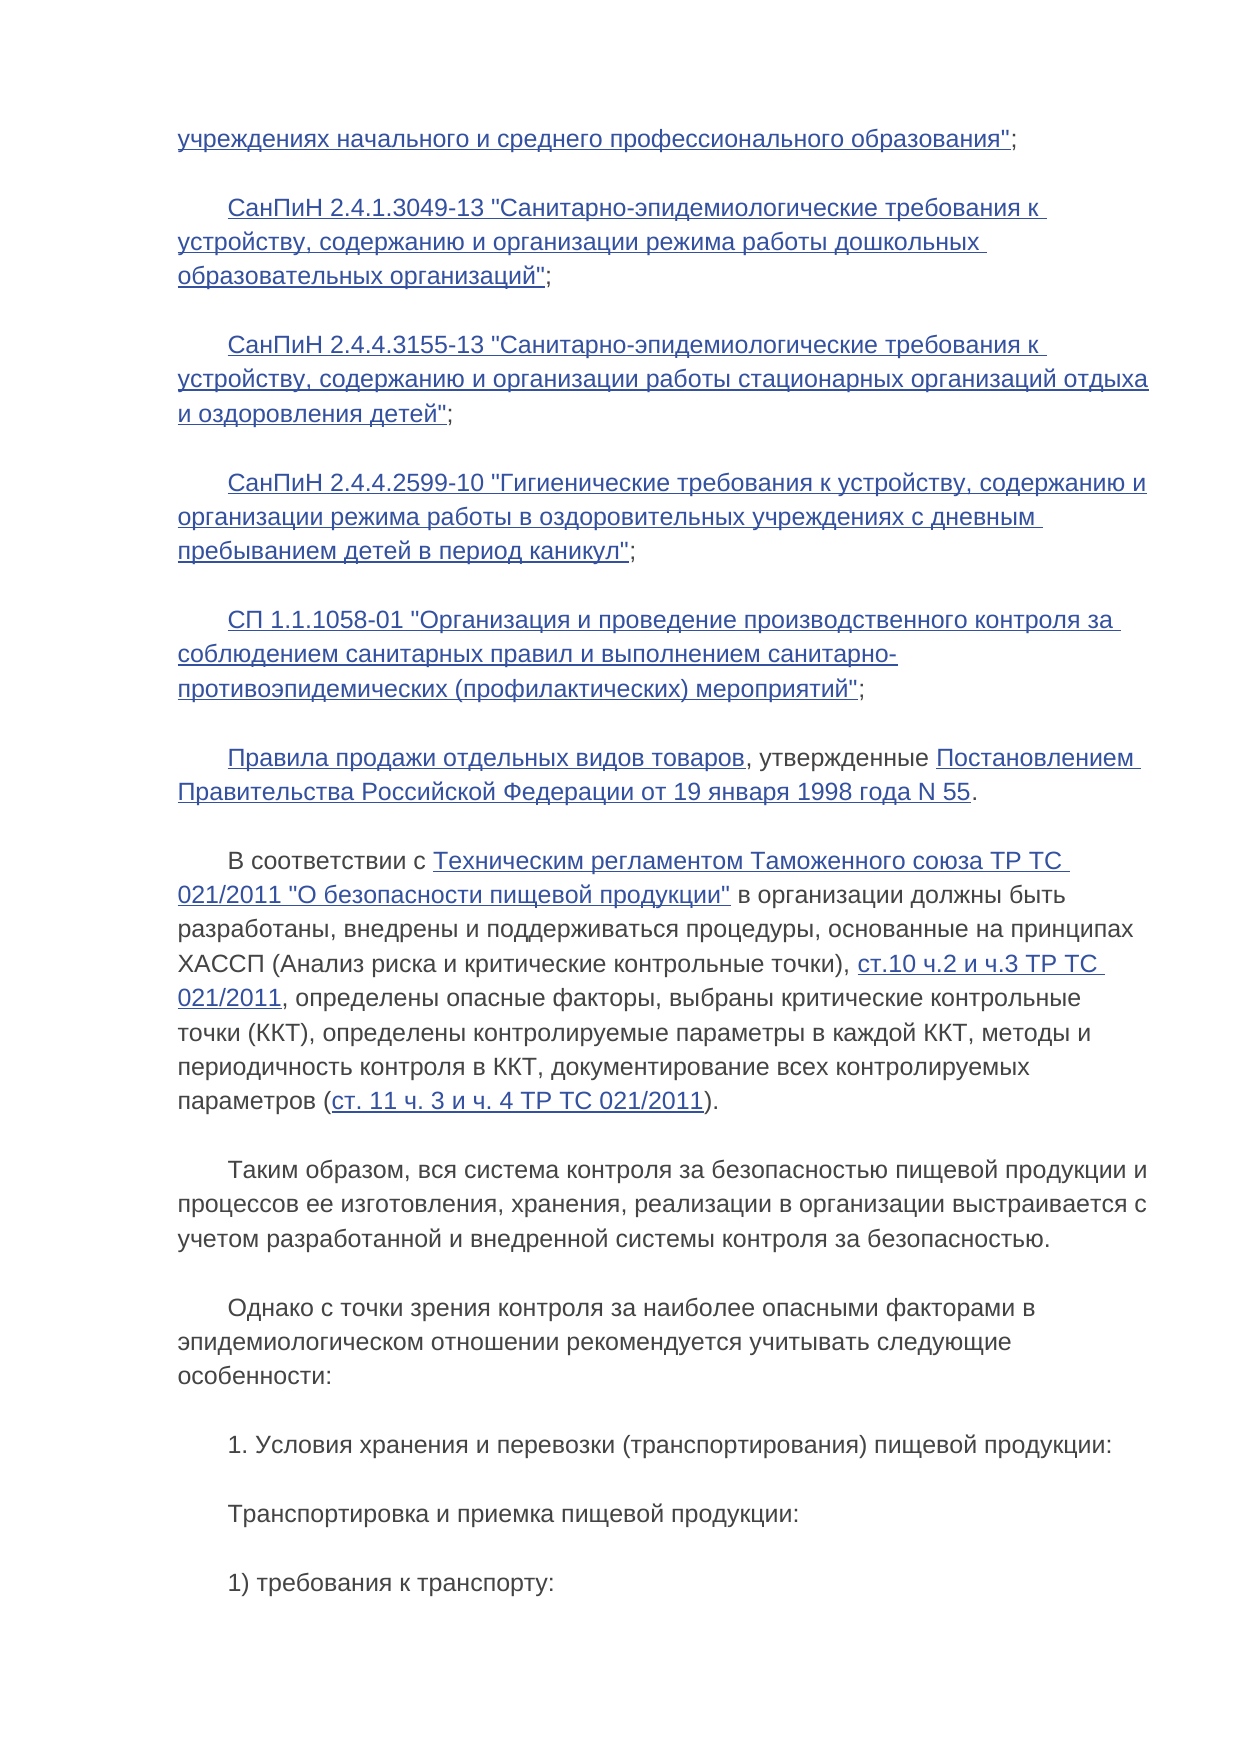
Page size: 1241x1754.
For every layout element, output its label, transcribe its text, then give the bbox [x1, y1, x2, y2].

text 1. Условия хранения и перевозки (транспортирования) пищевой продукции: [177, 1424, 1152, 1493]
text Таким образом, вся система контроля за безопасностью пищевой продукции и процессов ее изготовления, хранения, реализации в организации выстраивается с учетом разработанной и внедренной системы контроля за безопасностью. [177, 1149, 1152, 1287]
text Однако с точки зрения контроля за наиболее опасными факторами в эпидемиологическом отношении рекомендуется учитывать следующие особенности: [177, 1287, 1152, 1424]
text Транспортировка и приемка пищевой продукции: [177, 1493, 1152, 1562]
text СанПиН 2.4.4.3155-13 "Санитарно-эпидемиологические требования к устройству, содержанию и организации работы стационарных организаций отдыха и оздоровления детей"; [177, 324, 1152, 462]
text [177, 118, 1152, 187]
text СП 1.1.1058-01 "Организация и проведение производственного контроля за соблюдением санитарных правил и выполнением санитарно-противоэпидемических (профилактических) мероприятий"; [177, 599, 1152, 737]
text СанПиН 2.4.1.3049-13 "Санитарно-эпидемиологические требования к устройству, содержанию и организации режима работы дошкольных образовательных организаций"; [177, 187, 1152, 324]
text Правила продажи отдельных видов товаров, утвержденные Постановлением Правительства Российской Федерации от 19 января 1998 года N 55. [177, 737, 1152, 840]
text СанПиН 2.4.4.2599-10 "Гигиенические требования к устройству, содержанию и организации режима работы в оздоровительных учреждениях с дневным пребыванием детей в период каникул"; [177, 462, 1152, 599]
text В соответствии с Техническим регламентом Таможенного союза ТР ТС 021/2011 "О безопасности пищевой продукции" в организации должны быть разработаны, внедрены и поддерживаться процедуры, основанные на принципах ХАССП (Анализ риска и критические контрольные точки), ст.10 ч.2 и ч.3 ТР ТС 021/2011, определены опасные факторы, выбраны критические контрольные точки (ККТ), определены контролируемые параметры в каждой ККТ, методы и периодичность контроля в ККТ, документирование всех контролируемых параметров (ст. 11 ч. 3 и ч. 4 ТР ТС 021/2011). [177, 840, 1152, 1149]
text 1) требования к транспорту: [177, 1562, 1152, 1631]
